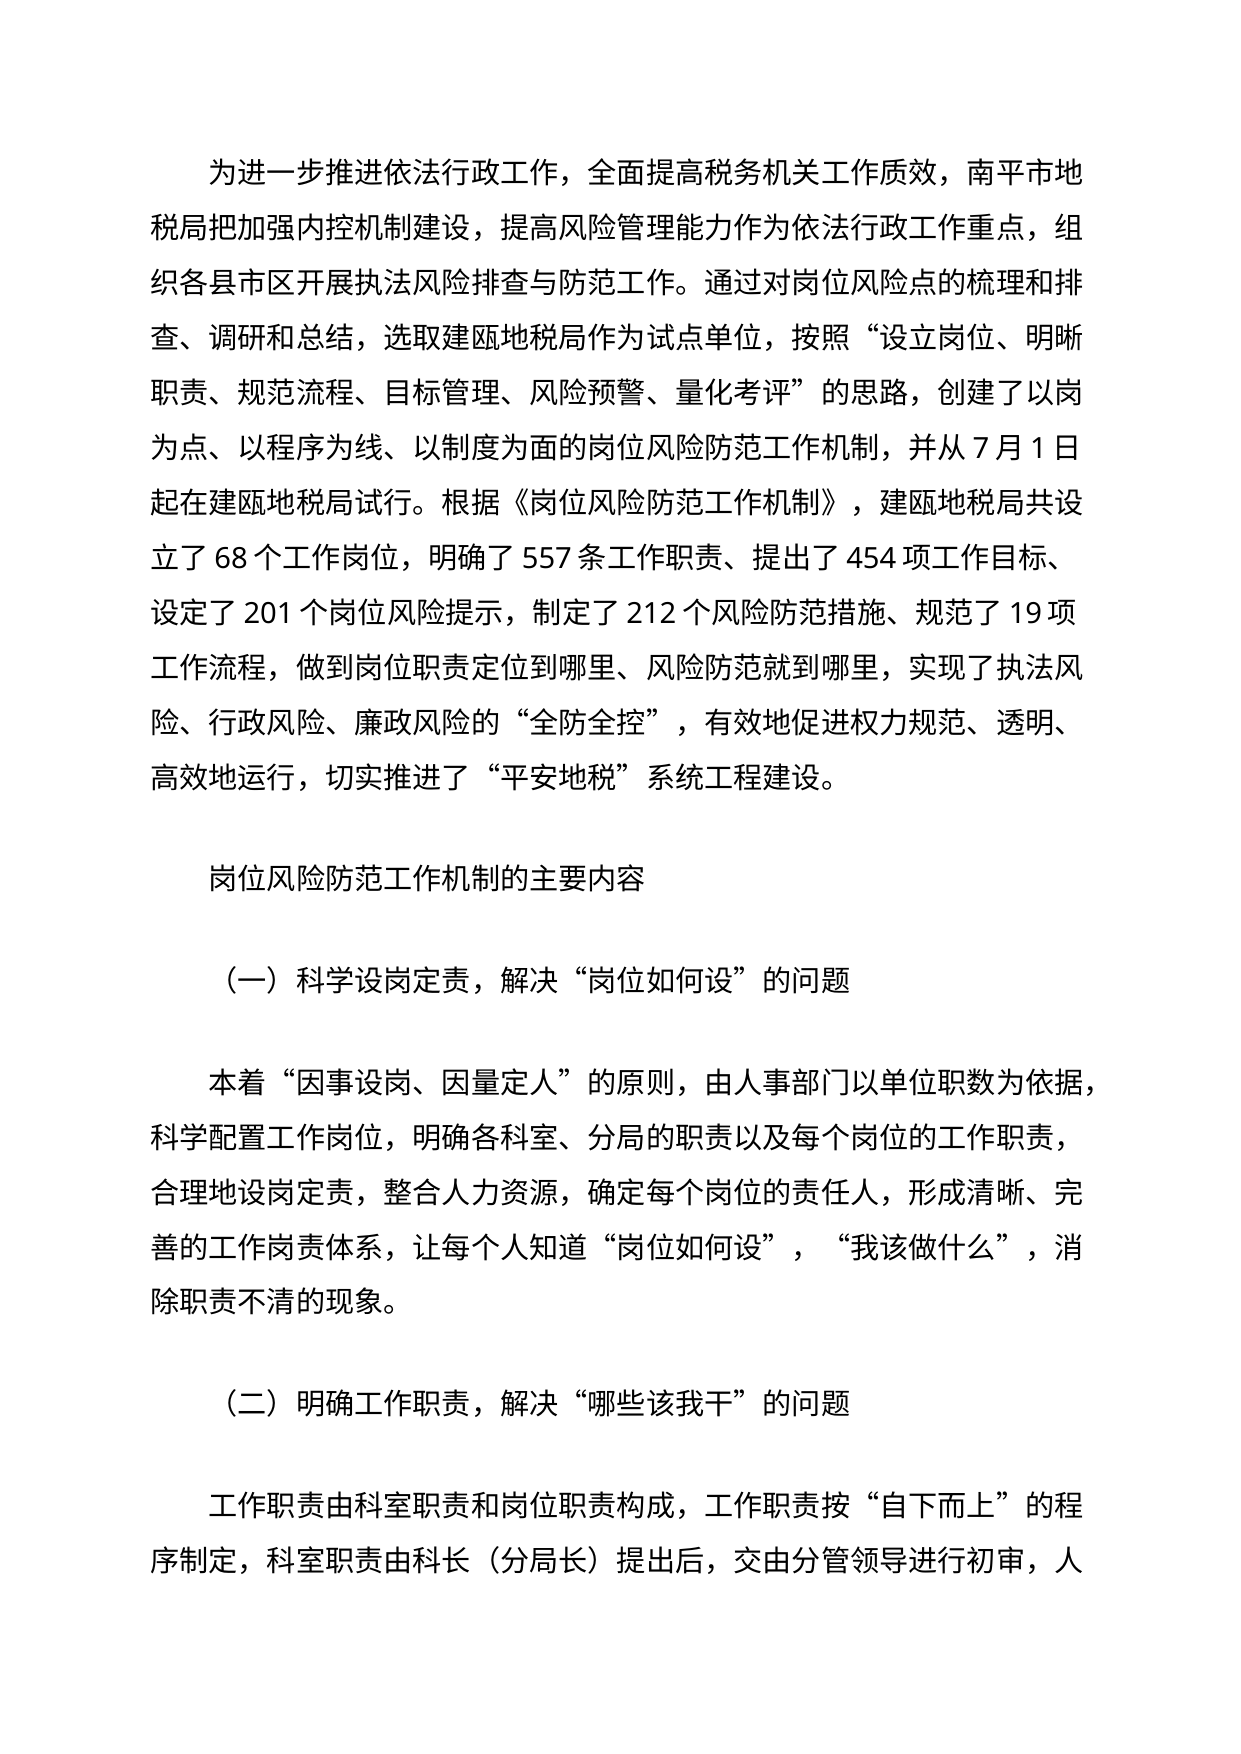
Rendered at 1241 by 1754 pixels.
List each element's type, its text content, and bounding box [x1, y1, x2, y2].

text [150, 1483, 1090, 1580]
text 为进一步推进依法行政工作，全面提高税务机关工作质效，南平市地税局把加强内控机制建设，提高风险管理能力作为依法行政工作重点，组织各县市区开展执法风险排查与防范工作。通过对岗位风险点的梳理和排查、调研和总结，选取建瓯地税局作为试点单位，按照“设立岗位、明晰职责、规范流程、目标管理、风险预警、量化考评”的思路，创建了以岗为点、以程序为线、以制度为面的岗位风险防范工作机制，并从7月1日起在建瓯地税局试行。根据《岗位风险防范工作机制》，建瓯地税局共设立了68个工作岗位，明确了557条工作职责、提出了454项工作目标、设定了201个岗位风险提示，制定了212个风险防范措施、规范了19项工作流程，做到岗位职责定位到哪里、风险防范就到哪里，实现了执法风险、行政风险、廉政风险的“全防全控”，有效地促进权力规范、透明、高效地运行，切实推进了“平安地税”系统工程建设。 [150, 150, 1090, 796]
text （一）科学设岗定责，解决“岗位如何设”的问题 [150, 958, 1090, 1000]
text 岗位风险防范工作机制的主要内容 [150, 856, 1090, 898]
text 本着“因事设岗、因量定人”的原则，由人事部门以单位职数为依据，科学配置工作岗位，明确各科室、分局的职责以及每个岗位的工作职责，合理地设岗定责，整合人力资源，确定每个岗位的责任人，形成清晰、完善的工作岗责体系，让每个人知道“岗位如何设”，“我该做什么”，消除职责不清的现象。 [150, 1059, 1090, 1321]
text （二）明确工作职责，解决“哪些该我干”的问题 [150, 1381, 1090, 1423]
